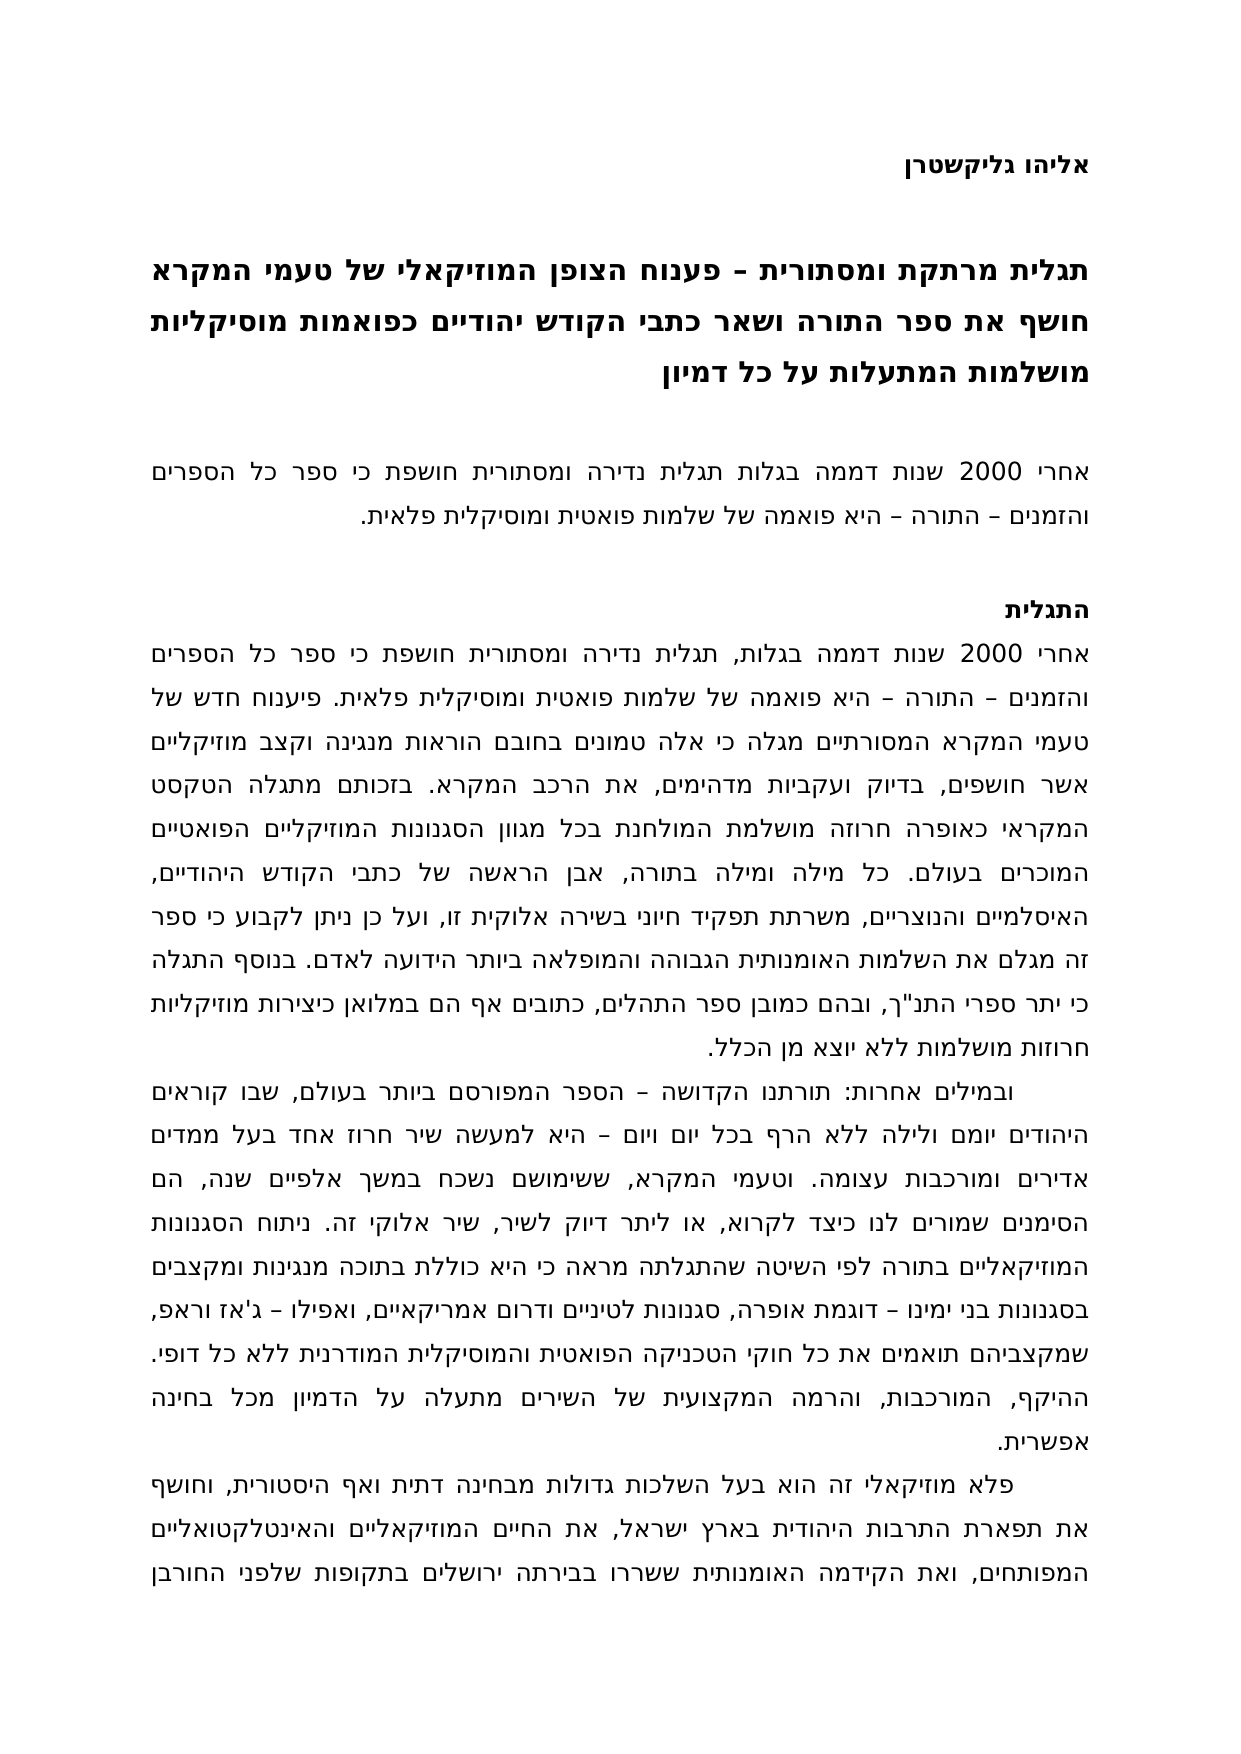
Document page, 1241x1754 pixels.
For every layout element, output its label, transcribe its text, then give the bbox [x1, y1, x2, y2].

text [150, 1471, 1090, 1587]
text ובמילים אחרות: תורתנו הקדושה – הספר המפורסם ביותר בעולם, שבו קוראים היהודים יומם ולילה ללא הרף בכל יום ויום – היא למעשה שיר חרוז אחד בעל ממדים אדירים ומורכבות עצומה. וטעמי המקרא, ששימושם נשכח במשך אלפיים שנה, הם הסימנים שמורים לנו כיצד לקרוא, או ליתר דיוק לשיר, שיר אלוקי זה. ניתוח הסגנונות המוזיקאליים בתורה לפי השיטה שהתגלתה מראה כי היא כוללת בתוכה מנגינות ומקצבים בסגנונות בני ימינו – דוגמת אופרה, סגנונות לטיניים ודרום אמריקאיים, ואפילו – ג'אז וראפ, שמקצביהם תואמים את כל חוקי הטכניקה הפואטית והמוסיקלית המודרנית ללא כל דופי. ההיקף, המורכבות, והרמה המקצועית של השירים מתעלה על הדמיון מכל בחינה אפשרית. [150, 1077, 1090, 1456]
text התגלית [150, 596, 1090, 625]
text אחרי 2000 שנות דממה בגלות תגלית נדירה ומסתורית חושפת כי ספר כל הספרים והזמנים – התורה – היא פואמה של שלמות פואטית ומוסיקלית פלאית. [150, 457, 1090, 530]
text אליהו גליקשטרן [150, 150, 1090, 179]
text אחרי 2000 שנות דממה בגלות, תגלית נדירה ומסתורית חושפת כי ספר כל הספרים והזמנים – התורה – היא פואמה של שלמות פואטית ומוסיקלית פלאית. פיענוח חדש של טעמי המקרא המסורתיים מגלה כי אלה טמונים בחובם הוראות מנגינה וקצב מוזיקליים אשר חושפים, בדיוק ועקביות מדהימים, את הרכב המקרא. בזכותם מתגלה הטקסט המקראי כאופרה חרוזה מושלמת המולחנת בכל מגוון הסגנונות המוזיקליים הפואטיים המוכרים בעולם. כל מילה ומילה בתורה, אבן הראשה של כתבי הקודש היהודיים, האיסלמיים והנוצריים, משרתת תפקיד חיוני בשירה אלוקית זו, ועל כן ניתן לקבוע כי ספר זה מגלם את השלמות האומנותית הגבוהה והמופלאה ביותר הידועה לאדם. בנוסף התגלה כי יתר ספרי התנ"ך, ובהם כמובן ספר התהלים, כתובים אף הם במלואן כיצירות מוזיקליות חרוזות מושלמות ללא יוצא מן הכלל. [150, 639, 1090, 1062]
text תגלית מרתקת ומסתורית – פענוח הצופן המוזיקאלי של טעמי המקרא חושף את ספר התורה ושאר כתבי הקודש יהודיים כפואמות מוסיקליות מושלמות המתעלות על כל דמיון [150, 253, 1090, 389]
